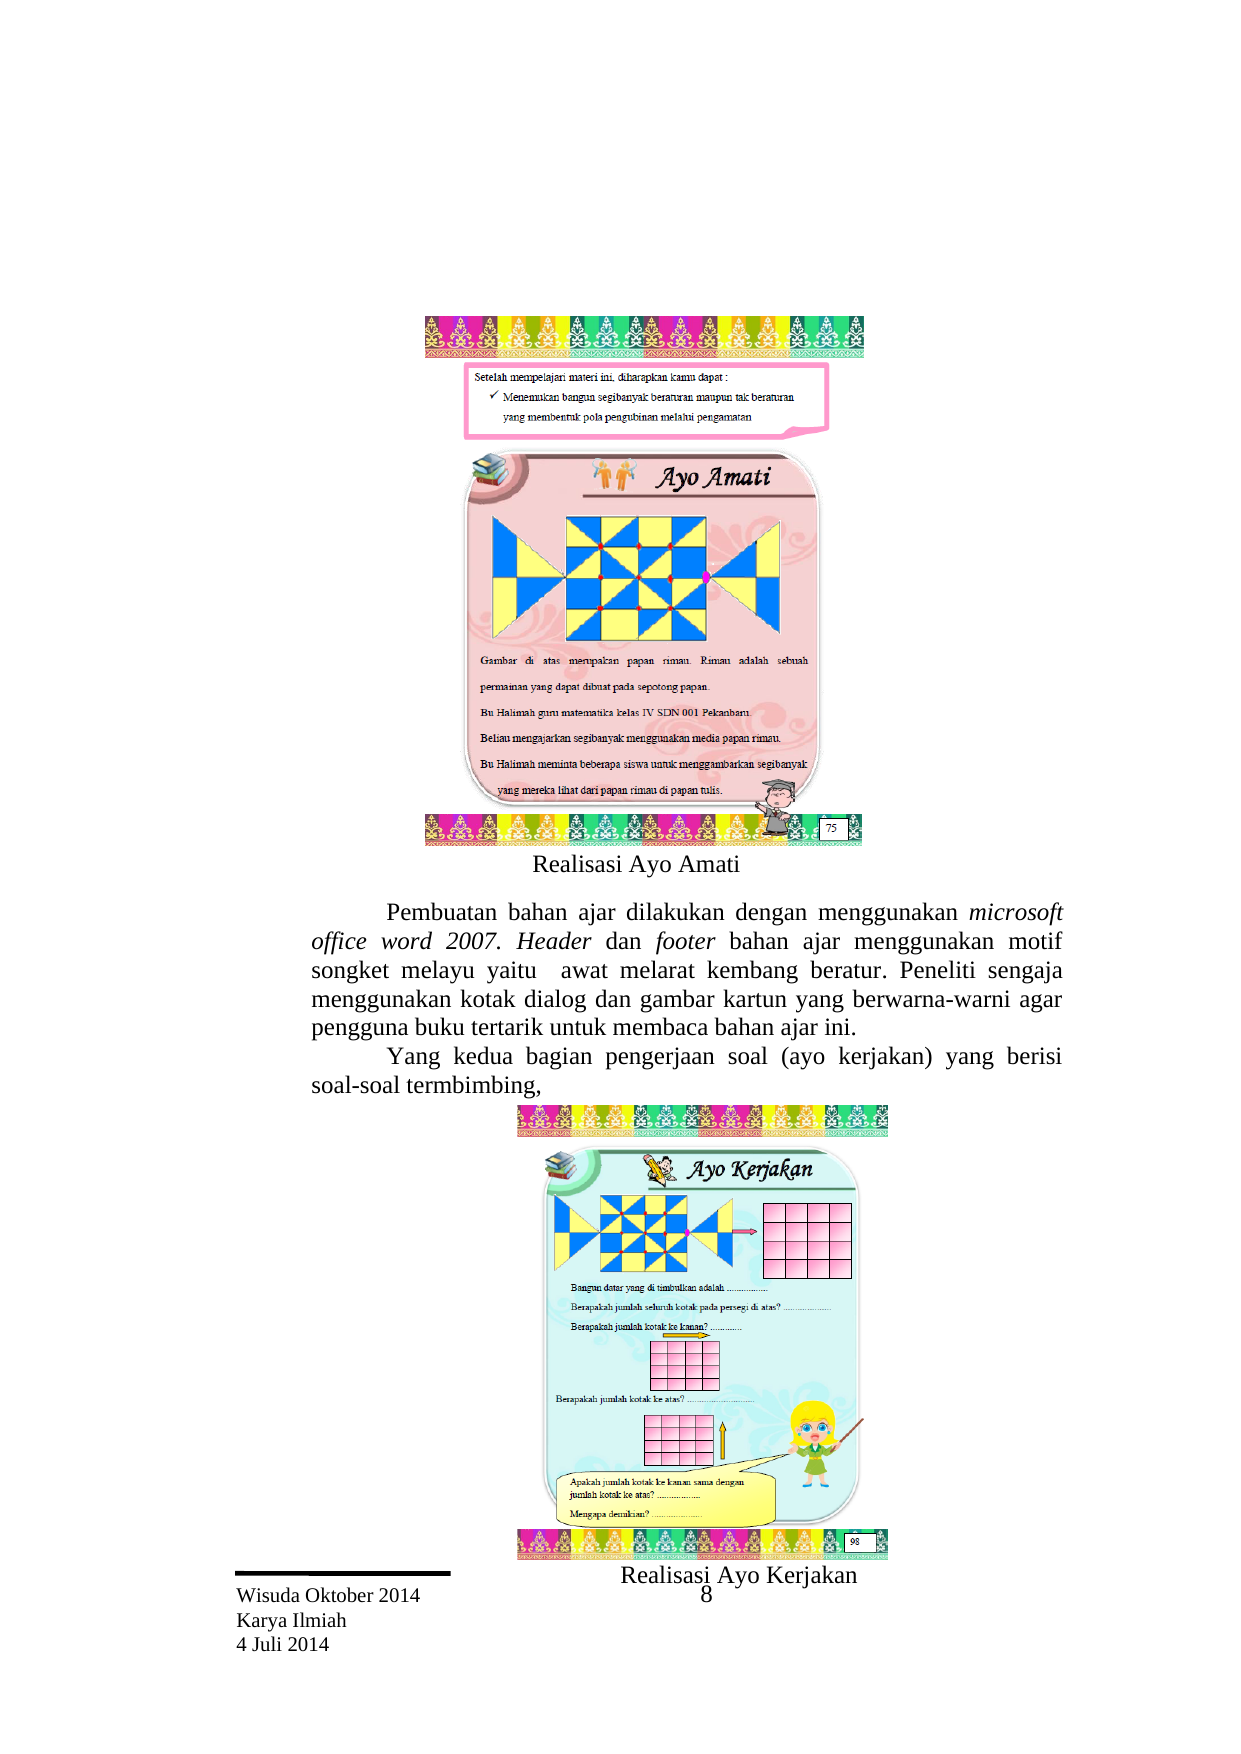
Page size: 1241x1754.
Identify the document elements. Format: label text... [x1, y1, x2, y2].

list Pembuatan bahan ajar dilakukan dengan menggunakan microsoft office word 2007. Header dan footer bahan ajar menggunakan motif songket melayu yaitu awat melarat kembang beratur. Peneliti sengaja menggunakan kotak dialog dan gambar kartun yang berwarna-warni agar pengguna buku tertarik untuk membaca bahan ajar ini. [311, 897, 1063, 1041]
list Yang kedua bagian pengerjaan soal (ayo kerjakan) yang berisi soal-soal termbimbing, [311, 1041, 1063, 1099]
